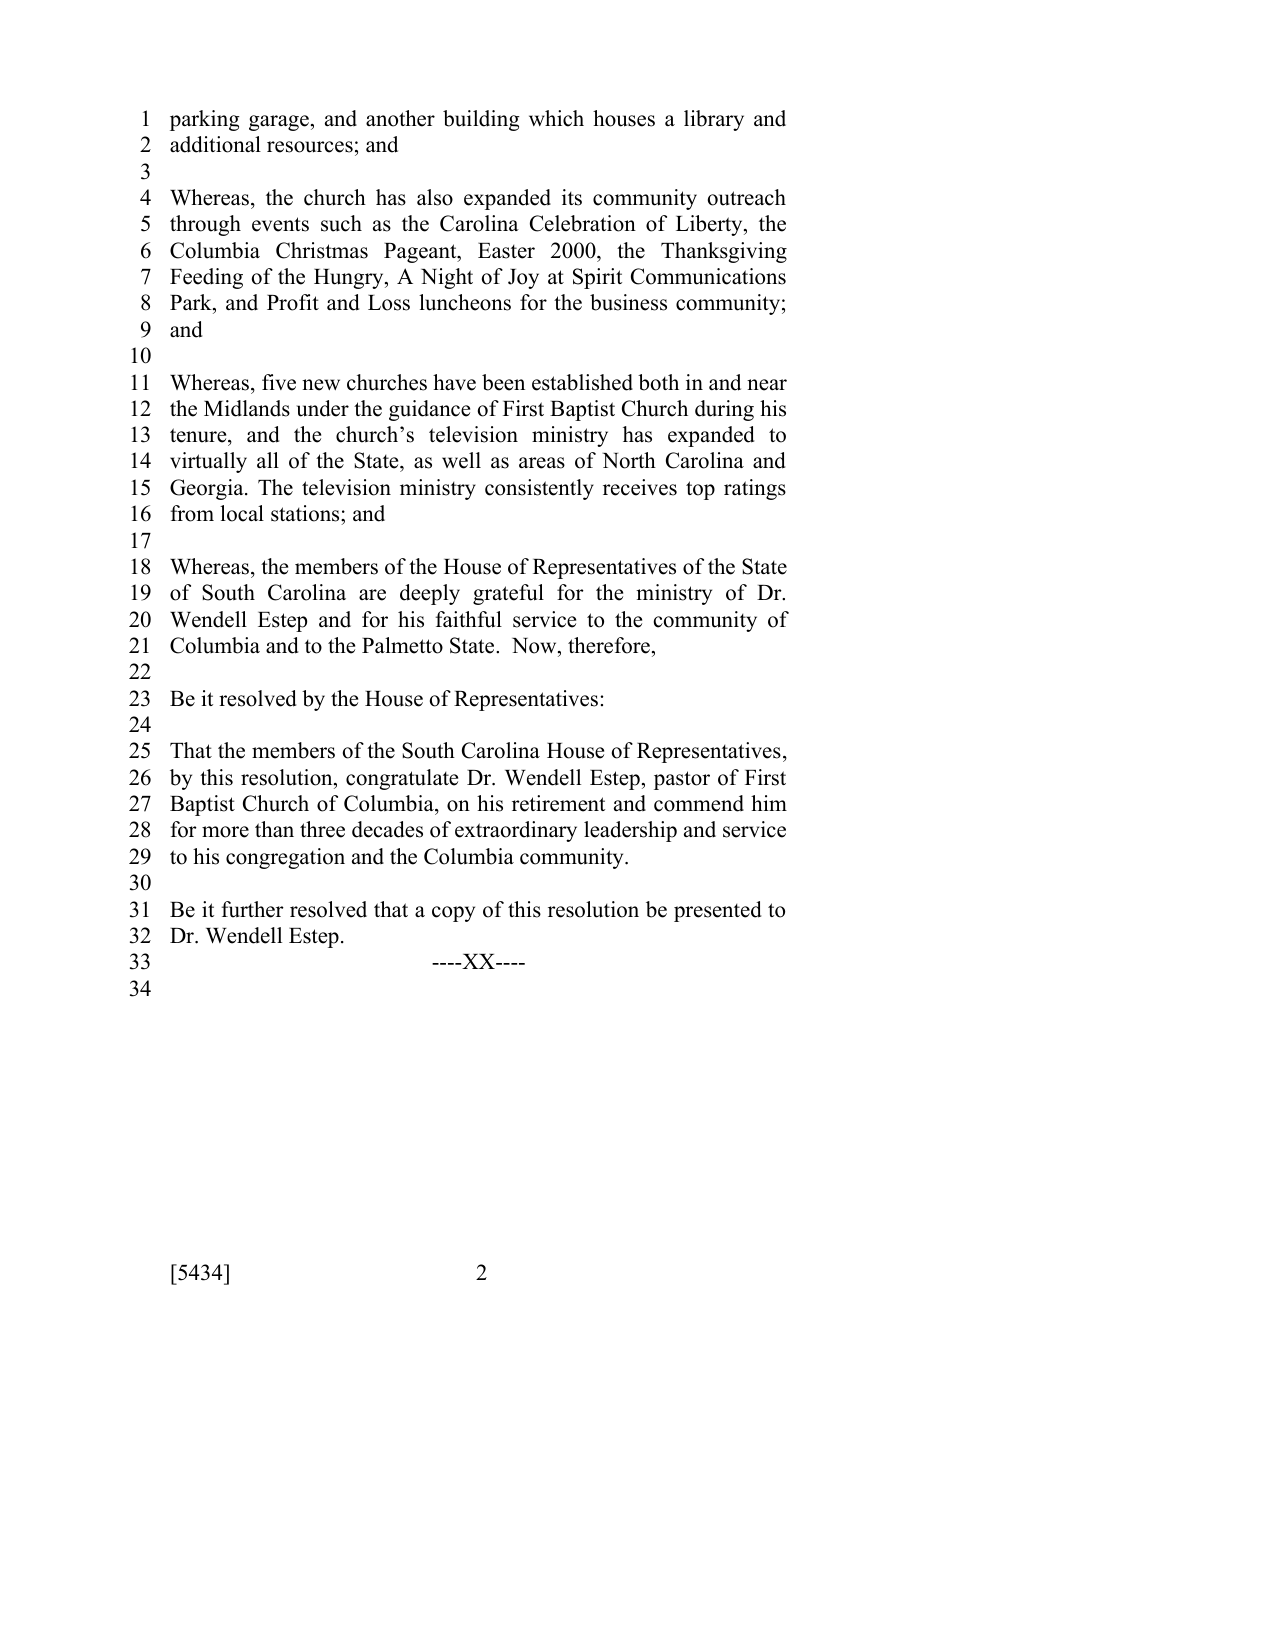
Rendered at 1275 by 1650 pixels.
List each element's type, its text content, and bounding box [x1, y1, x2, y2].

text Whereas, the members of the House of Representatives of the State of South Carolina are deeply grateful for the ministry of Dr. Wendell Estep and for his faithful service to the community of Columbia and to the Palmetto State. Now, therefore, [169, 553, 787, 658]
text Whereas, the church has also expanded its community outreach through events such as the Carolina Celebration of Liberty, the Columbia Christmas Pageant, Easter 2000, the Thanksgiving Feeding of the Hungry, A Night of Joy at Spirit Communications Park, and Profit and Loss luncheons for the business community; and [169, 184, 787, 342]
text Whereas, five new churches have been established both in and near the Midlands under the guidance of First Baptist Church during his tenure, and the church’s television ministry has expanded to virtually all of the State, as well as areas of North Carolina and Georgia. The television ministry consistently receives top ratings from local stations; and [169, 368, 787, 527]
text ----XX---- [169, 948, 787, 975]
text That the members of the South Carolina House of Representatives, by this resolution, congratulate Dr. Wendell Estep, pastor of First Baptist Church of Columbia, on his retirement and commend him for more than three decades of extraordinary leadership and service to his congregation and the Columbia community. [169, 737, 787, 869]
text Be it resolved by the House of Representatives: [169, 685, 787, 711]
text Be it further resolved that a copy of this resolution be presented to Dr. Wendell Estep. [169, 896, 787, 948]
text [169, 105, 787, 158]
